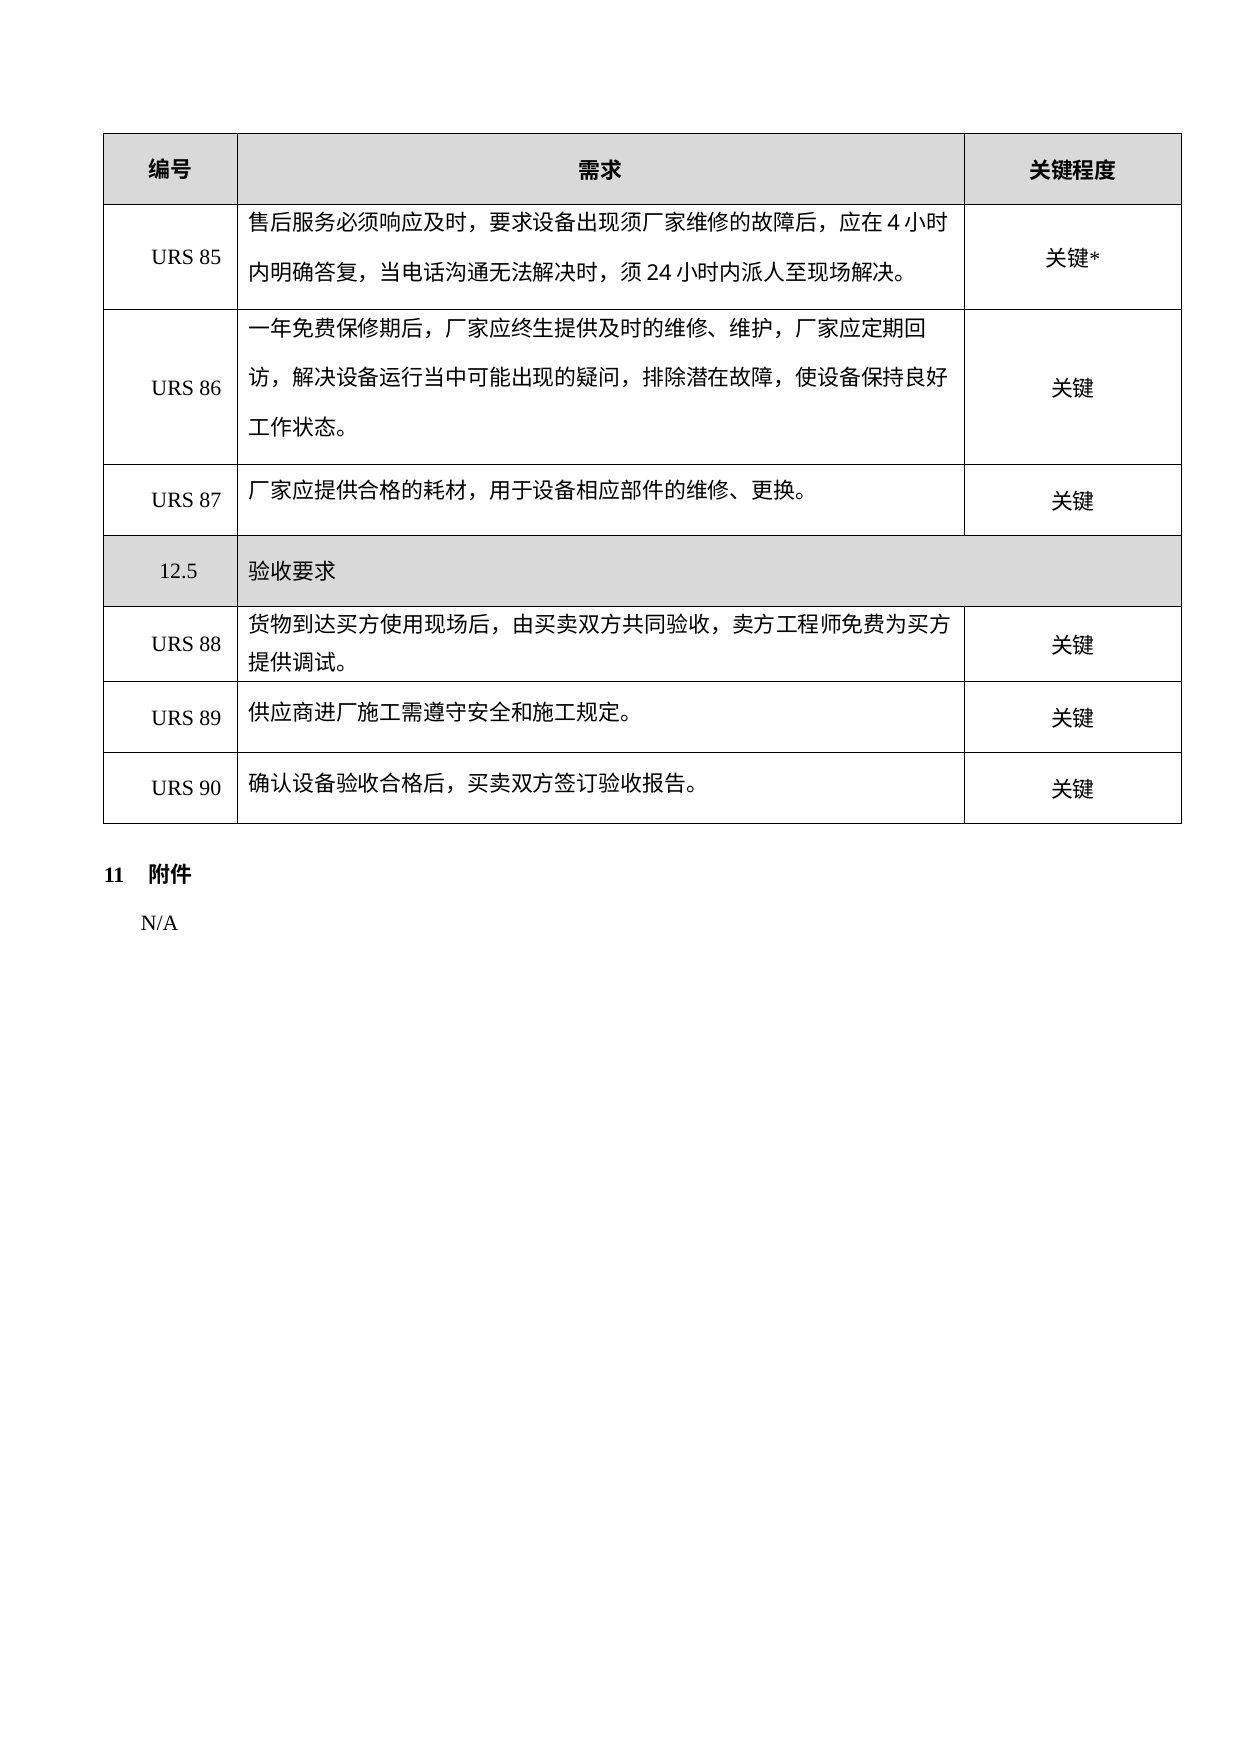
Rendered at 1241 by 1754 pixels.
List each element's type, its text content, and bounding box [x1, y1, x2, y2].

table_cell 一年免费保修期后，厂家应终生提供及时的维修、维护，厂家应定期回访，解决设备运行当中可能出现的疑问，排除潜在故障，使设备保持良好工作状态。 [238, 310, 964, 464]
table_cell [104, 607, 237, 681]
table_cell [104, 682, 237, 752]
table_cell 关键 [965, 465, 1181, 535]
table_cell [104, 753, 237, 823]
table_cell 货物到达买方使用现场后，由买卖双方共同验收，卖方工程师免费为买方提供调试。 [238, 607, 964, 681]
table_cell 供应商进厂施工需遵守安全和施工规定。 [238, 682, 964, 752]
table_cell 关键* [965, 205, 1181, 309]
table_cell 关键 [965, 310, 1181, 464]
table_cell 关键 [965, 753, 1181, 823]
table_header 编号 [104, 134, 237, 204]
table_cell 关键 [965, 682, 1181, 752]
table_header 关键程度 [965, 134, 1181, 204]
table_cell 关键 [965, 607, 1181, 681]
text N/A [141, 906, 1181, 939]
table_header 需求 [238, 134, 964, 204]
table_cell 售后服务必须响应及时，要求设备出现须厂家维修的故障后，应在4小时内明确答复，当电话沟通无法解决时，须24小时内派人至现场解决。 [238, 205, 964, 309]
table_cell [104, 465, 237, 535]
table_cell [104, 205, 237, 309]
table_cell 厂家应提供合格的耗材，用于设备相应部件的维修、更换。 [238, 465, 964, 535]
list 附件 [103, 857, 1181, 890]
table_cell [104, 310, 237, 464]
table_cell 确认设备验收合格后，买卖双方签订验收报告。 [238, 753, 964, 823]
table_cell 验收要求 [238, 536, 1181, 606]
table_cell [104, 536, 237, 606]
